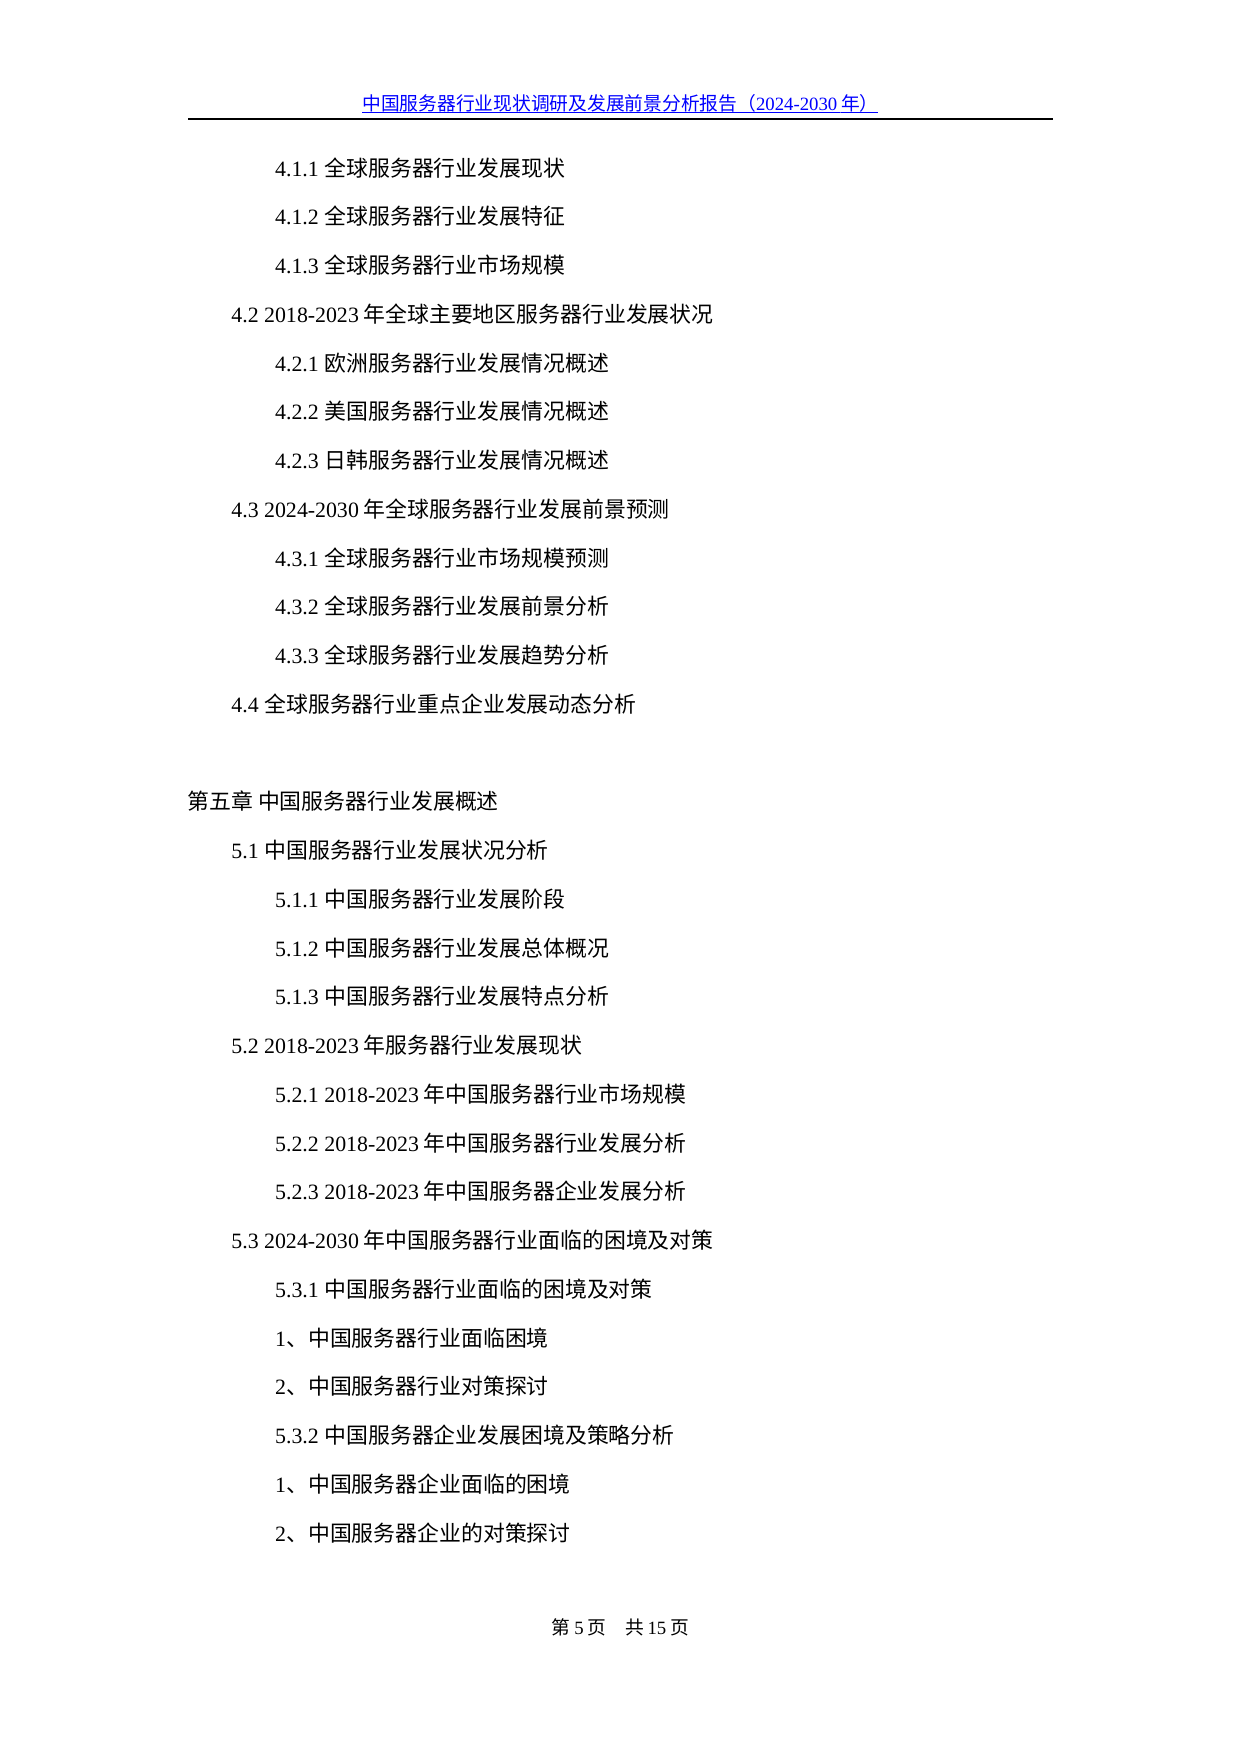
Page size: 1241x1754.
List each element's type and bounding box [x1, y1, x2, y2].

text [187, 150, 1053, 1548]
